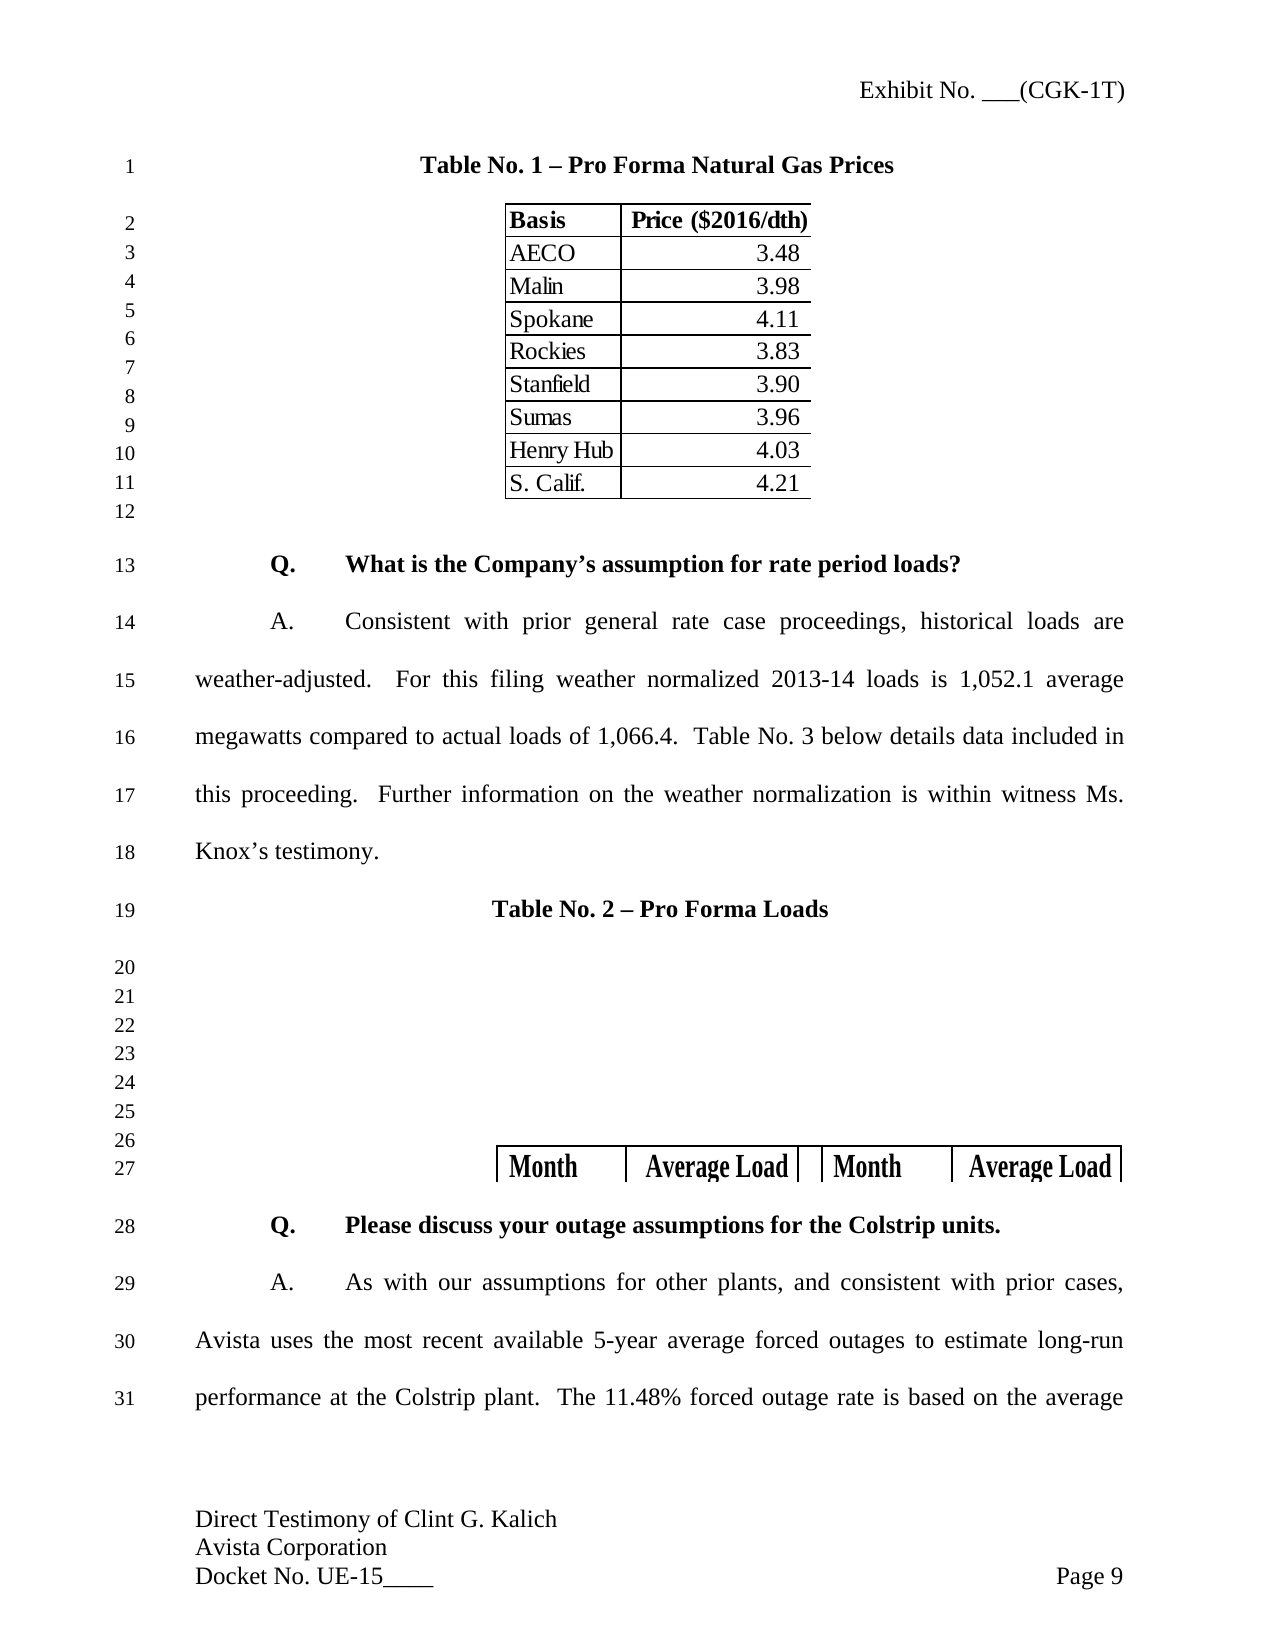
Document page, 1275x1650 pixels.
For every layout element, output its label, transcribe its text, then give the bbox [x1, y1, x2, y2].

text Table No. 2 – Pro Forma Loads [195, 894, 1125, 922]
text Q. Please discuss your outage assumptions for the Colstrip units. [195, 1210, 1125, 1239]
text Table No. 1 – Pro Forma Natural Gas Prices [345, 150, 1125, 179]
text A. Consistent with prior general rate case proceedings, historical loads are weather-adjusted. For this filing weather normalized 2013-14 loads is 1,052.1 average megawatts compared to actual loads of 1,066.4. Table No. 3 below details data included in this proceeding. Further information on the weather normalization is within witness Ms. Knox’s testimony. [195, 606, 1125, 865]
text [195, 1267, 1125, 1411]
text Q. What is the Company’s assumption for rate period loads? [195, 549, 1125, 577]
